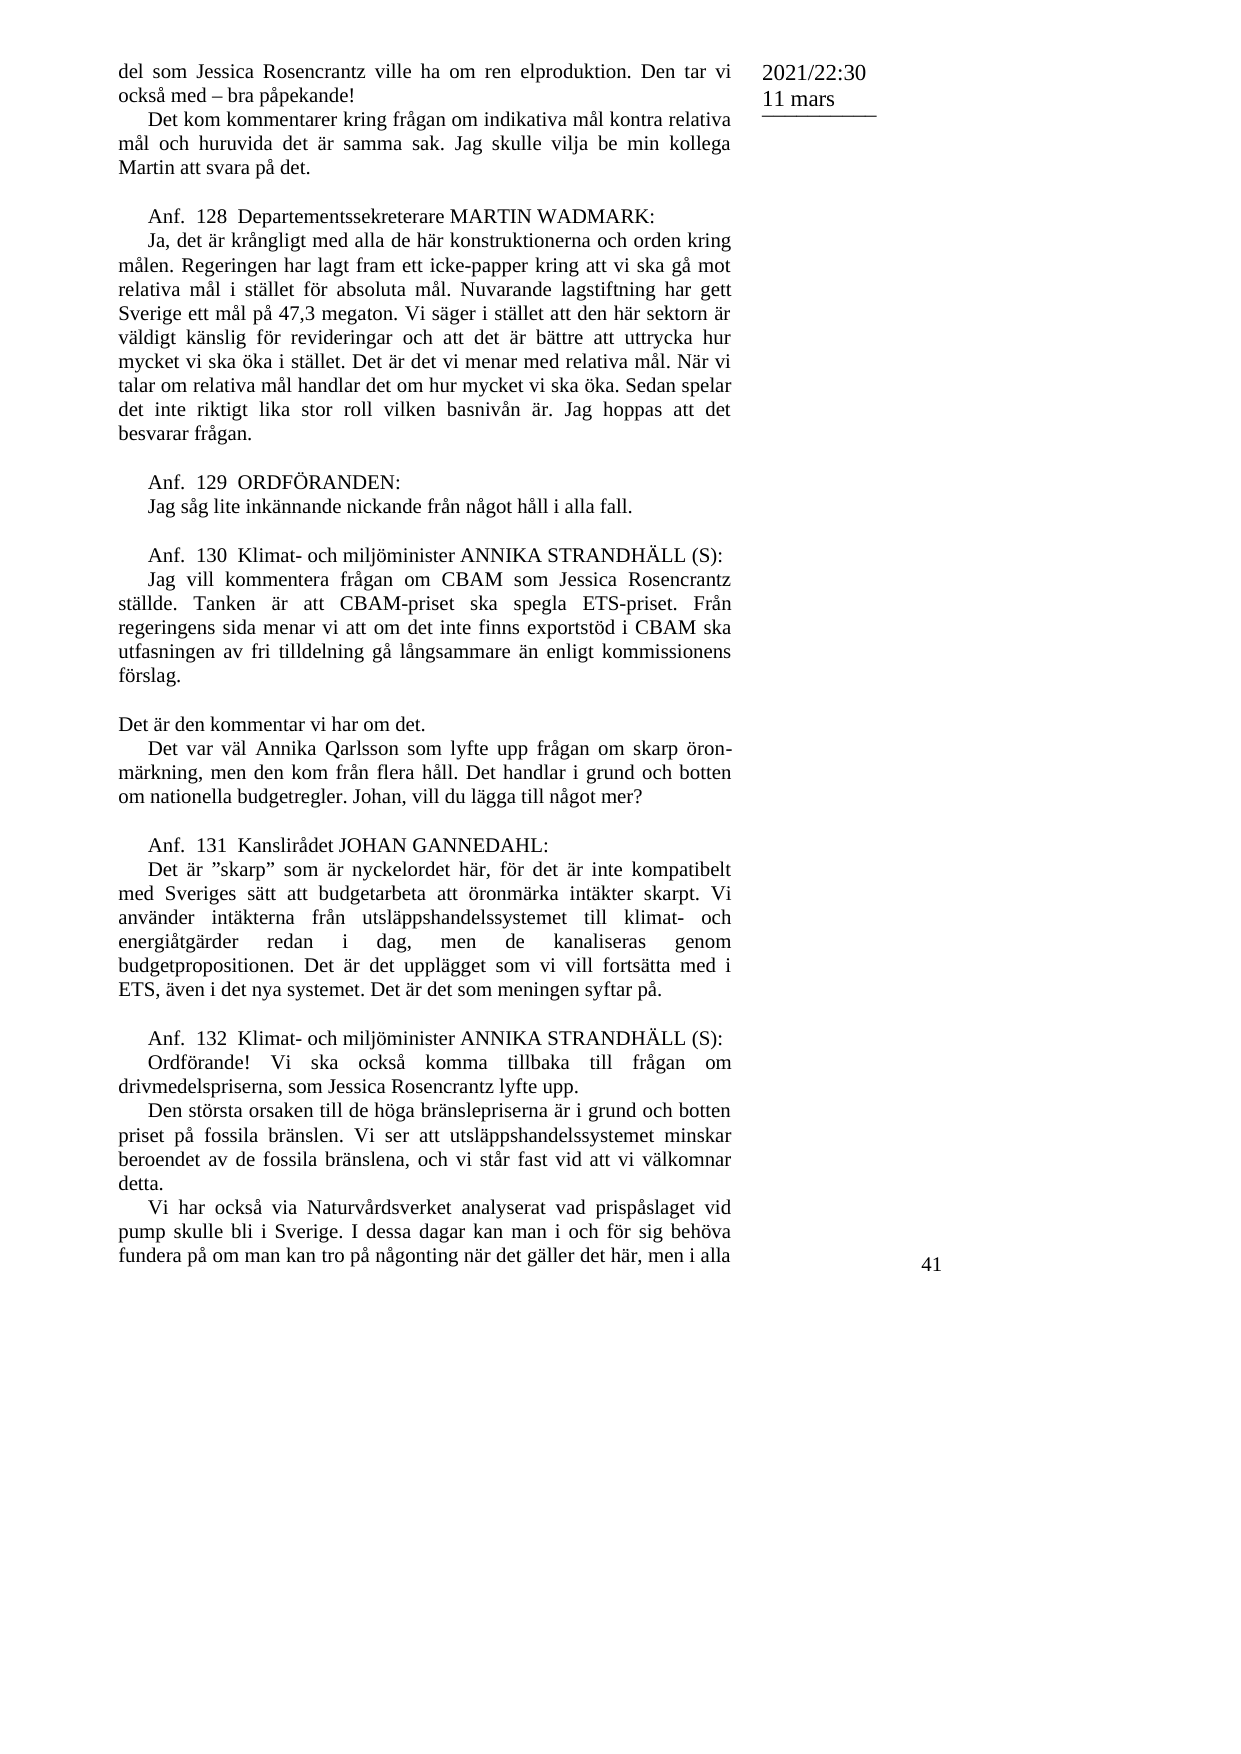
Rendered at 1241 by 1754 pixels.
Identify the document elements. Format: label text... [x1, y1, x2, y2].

text Jag såg lite inkännande nickande från något håll i alla fall. [118, 494, 732, 518]
subtitle Anf. 132 Klimat- och miljöminister ANNIKA STRANDHÄLL (S): [148, 1026, 732, 1050]
subtitle Anf. 128 Departementssekreterare MARTIN WADMARK: [148, 204, 732, 228]
text Ordförande! Vi ska också komma tillbaka till frågan om drivmedelspriserna, som Jessica Rosencrantz lyfte upp. [118, 1050, 732, 1098]
text Ja, det är krångligt med alla de här konstruktionerna och orden kring målen. Regeringen har lagt fram ett icke-papper kring att vi ska gå mot relativa mål i stället för absoluta mål. Nuvarande lagstiftning har gett Sverige ett mål på 47,3 megaton. Vi säger i stället att den här sektorn är väldigt känslig för revideringar och att det är bättre att uttrycka hur mycket vi ska öka i stället. Det är det vi menar med relativa mål. När vi talar om relativa mål handlar det om hur mycket vi ska öka. Sedan spelar det inte riktigt lika stor roll vilken basnivån är. Jag hoppas att det besvarar frågan. [118, 228, 732, 445]
text Jag vill kommentera frågan om CBAM som Jessica Rosencrantz ställde. Tanken är att CBAM-priset ska spegla ETS-priset. Från regeringens sida menar vi att om det inte finns exportstöd i CBAM ska utfasningen av fri tilldelning gå långsammare än enligt kommissionens förslag. [118, 567, 732, 687]
subtitle Anf. 129 ORDFÖRANDEN: [148, 470, 732, 494]
text Det var väl Annika Qarlsson som lyfte upp frågan om skarp öronmärkning, men den kom från flera håll. Det handlar i grund och botten om nationella budgetregler. Johan, vill du lägga till något mer? [118, 736, 732, 808]
text Det kom kommentarer kring frågan om indikativa mål kontra relativa mål och huruvida det är samma sak. Jag skulle vilja be min kollega Martin att svara på det. [118, 107, 732, 179]
subtitle Anf. 130 Klimat- och miljöminister ANNIKA STRANDHÄLL (S): [148, 543, 732, 567]
text Det är den kommentar vi har om det. [118, 712, 732, 736]
text Den största orsaken till de höga bränslepriserna är i grund och botten priset på fossila bränslen. Vi ser att utsläppshandelssystemet minskar beroendet av de fossila bränslena, och vi står fast vid att vi välkomnar detta. [118, 1098, 732, 1195]
text Det är ”skarp” som är nyckelordet här, för det är inte kompatibelt med Sveriges sätt att budgetarbeta att öronmärka intäkter skarpt. Vi använder intäkterna från utsläppshandelssystemet till klimat- och energiåtgärder redan i dag, men de kanaliseras genom budgetpropositionen. Det är det upplägget som vi vill fortsätta med i ETS, även i det nya systemet. Det är det som meningen syftar på. [118, 857, 732, 1001]
subtitle Anf. 131 Kanslirådet JOHAN GANNEDAHL: [148, 833, 732, 857]
